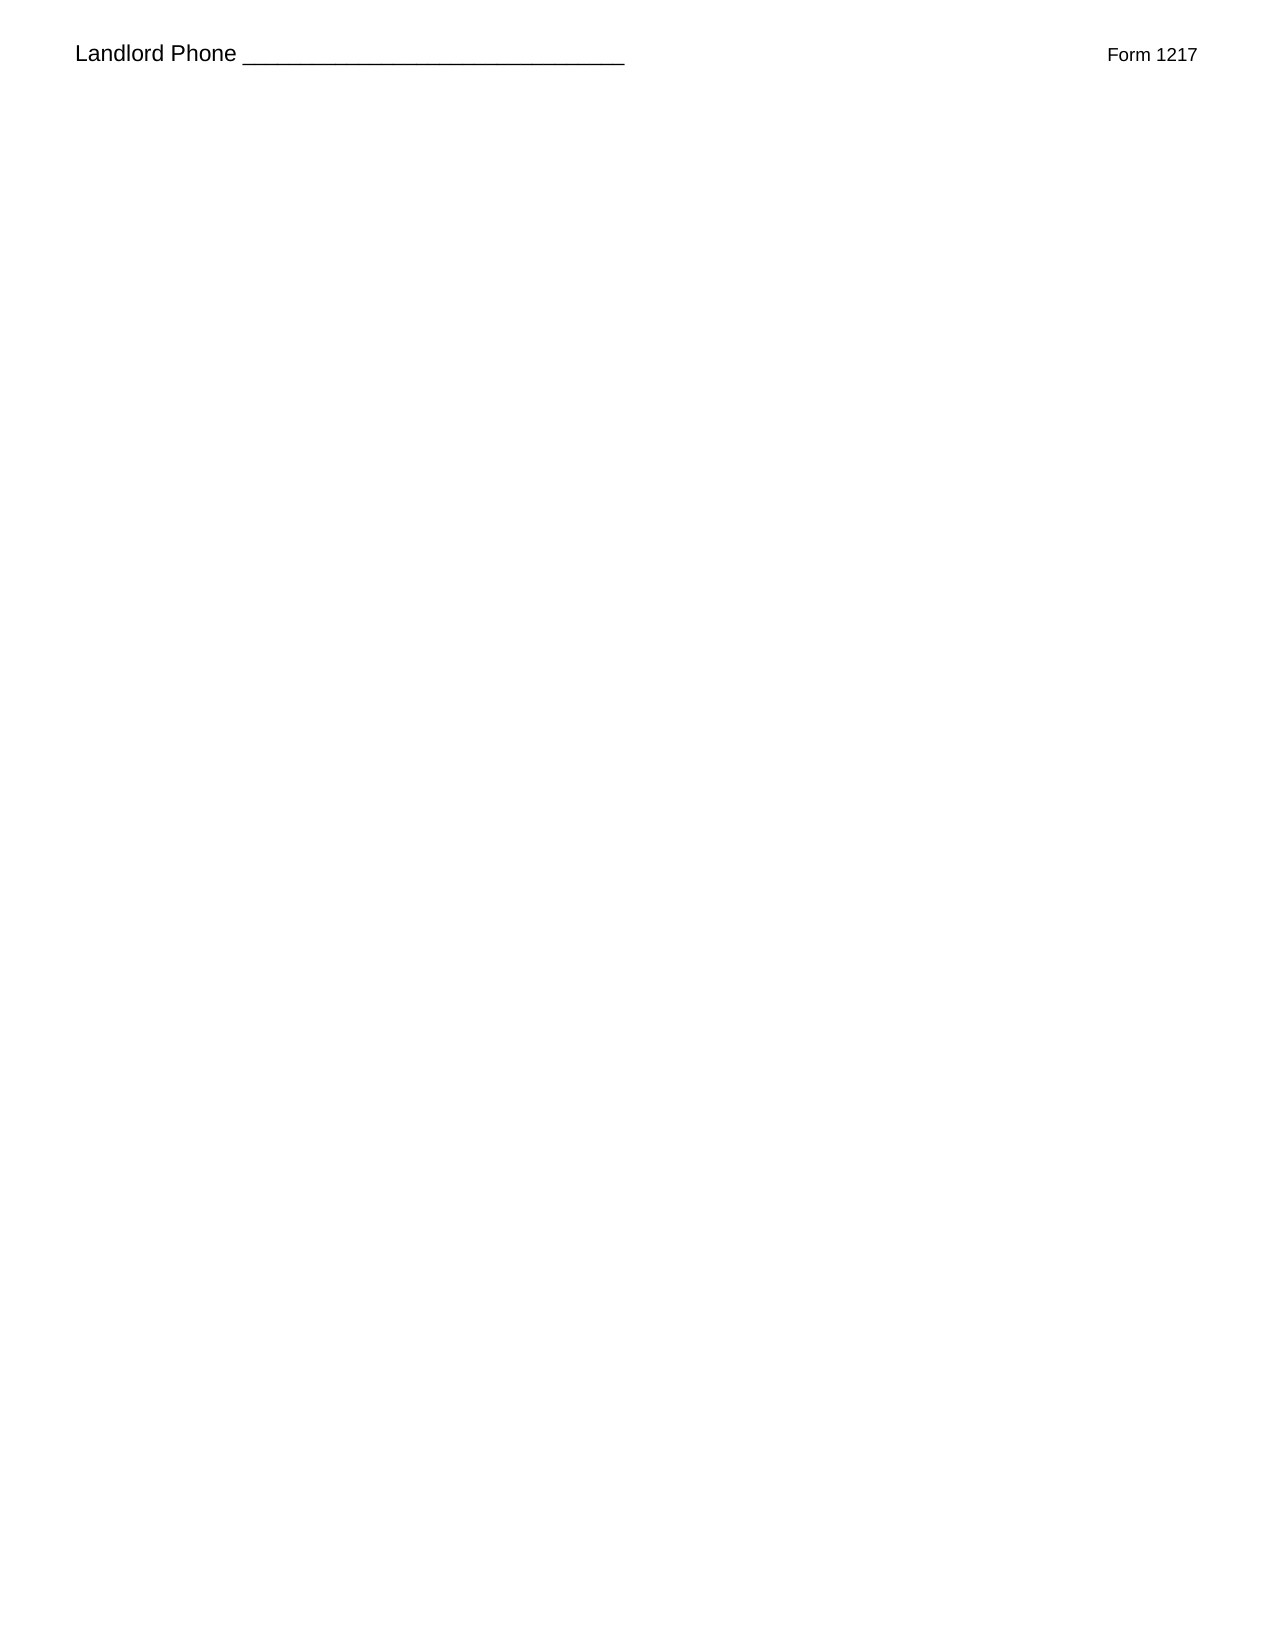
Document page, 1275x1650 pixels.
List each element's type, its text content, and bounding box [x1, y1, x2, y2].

text Landlord Phone _________________________________ Form 1217 [75, 45, 1200, 66]
